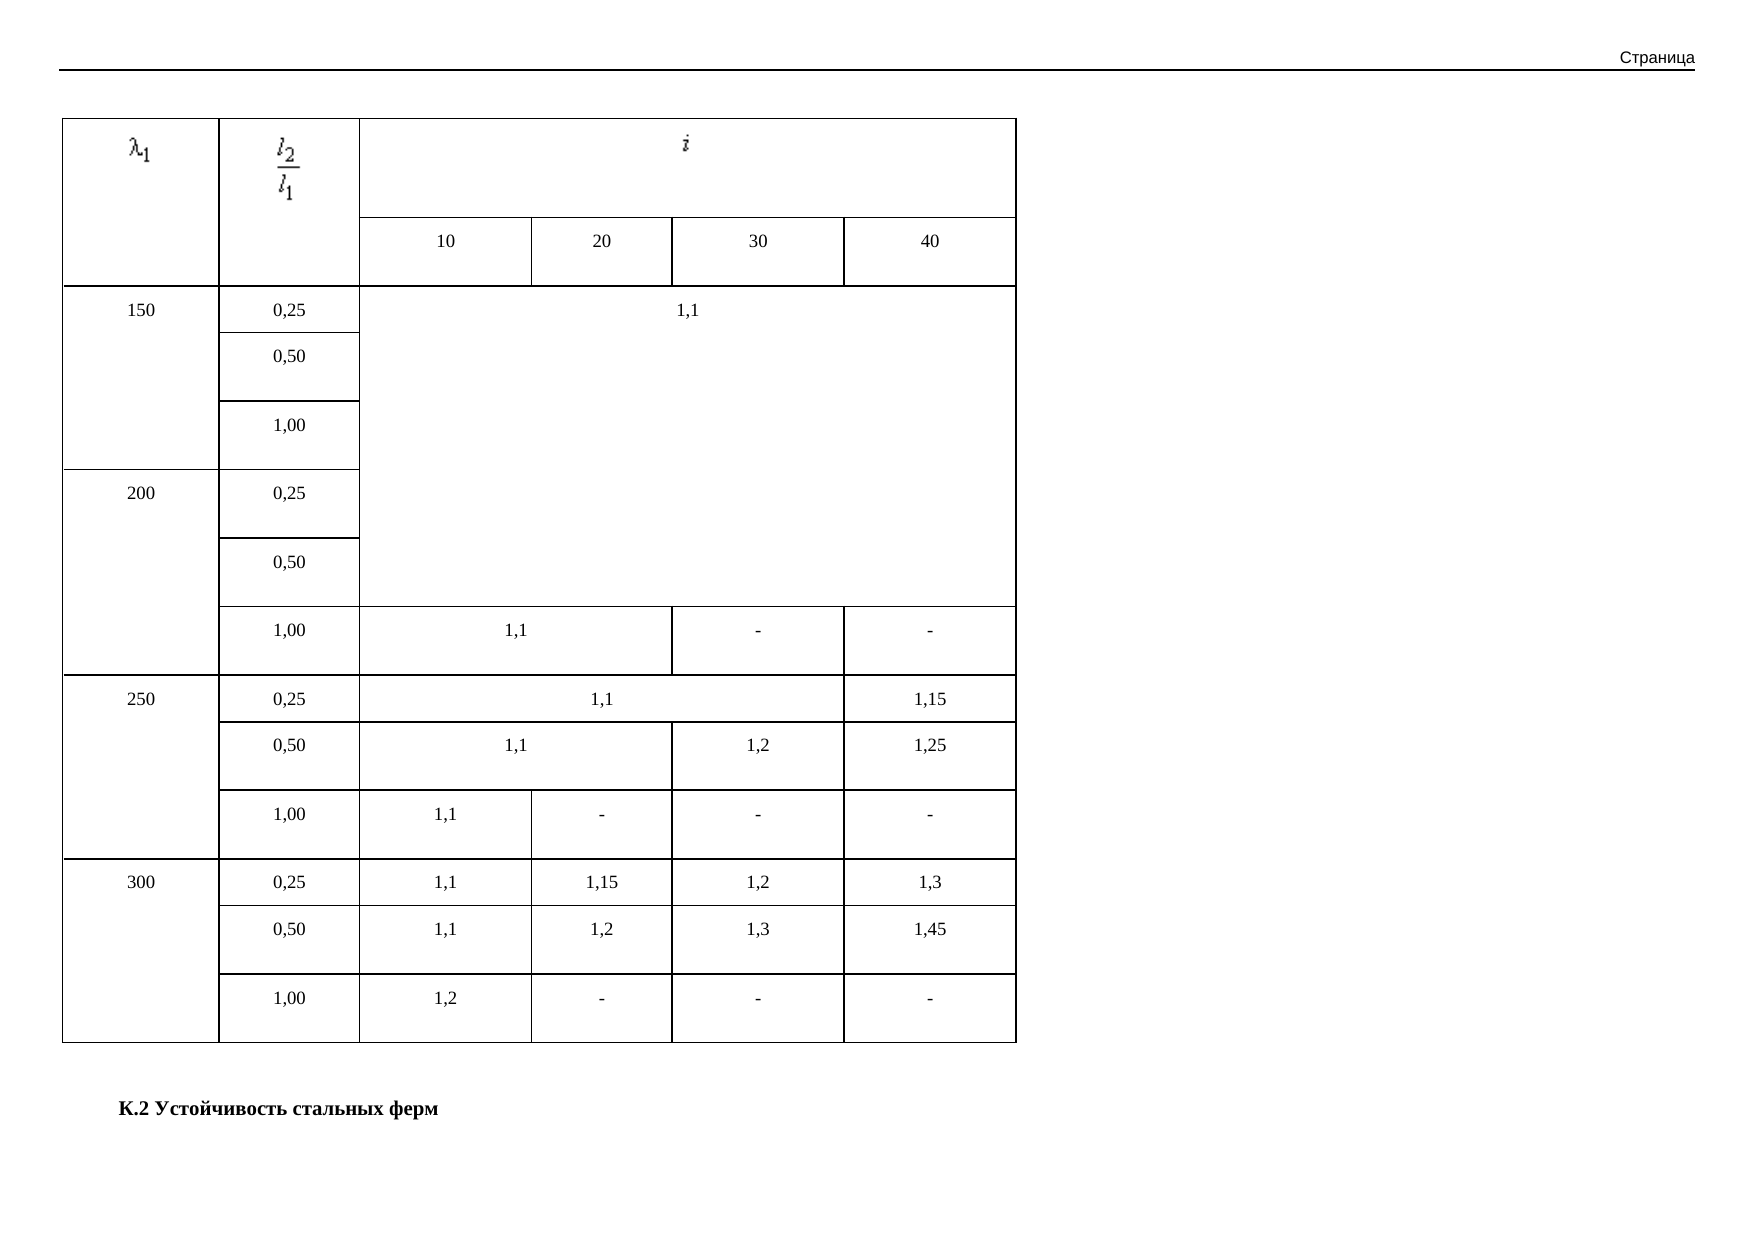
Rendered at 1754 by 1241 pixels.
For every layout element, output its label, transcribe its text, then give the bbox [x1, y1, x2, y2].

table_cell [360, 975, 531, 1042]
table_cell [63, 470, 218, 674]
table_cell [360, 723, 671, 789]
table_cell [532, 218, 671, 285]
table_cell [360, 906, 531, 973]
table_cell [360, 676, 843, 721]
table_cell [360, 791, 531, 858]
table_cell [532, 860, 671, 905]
picture [273, 130, 305, 205]
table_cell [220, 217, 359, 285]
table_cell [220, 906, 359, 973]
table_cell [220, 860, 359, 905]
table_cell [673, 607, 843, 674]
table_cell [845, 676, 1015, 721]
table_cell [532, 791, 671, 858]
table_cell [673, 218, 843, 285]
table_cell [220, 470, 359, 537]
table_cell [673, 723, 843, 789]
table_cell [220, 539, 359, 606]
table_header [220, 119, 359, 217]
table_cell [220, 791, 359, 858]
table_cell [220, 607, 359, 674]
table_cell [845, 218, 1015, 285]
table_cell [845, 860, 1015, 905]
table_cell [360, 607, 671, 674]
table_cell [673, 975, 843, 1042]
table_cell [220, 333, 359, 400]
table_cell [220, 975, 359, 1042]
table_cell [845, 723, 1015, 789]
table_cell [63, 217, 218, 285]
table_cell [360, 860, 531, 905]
picture [125, 130, 156, 167]
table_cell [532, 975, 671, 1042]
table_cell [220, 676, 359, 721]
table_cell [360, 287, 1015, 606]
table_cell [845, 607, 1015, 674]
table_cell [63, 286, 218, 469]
text К.2 Устойчивость стальных ферм [59, 1096, 1695, 1120]
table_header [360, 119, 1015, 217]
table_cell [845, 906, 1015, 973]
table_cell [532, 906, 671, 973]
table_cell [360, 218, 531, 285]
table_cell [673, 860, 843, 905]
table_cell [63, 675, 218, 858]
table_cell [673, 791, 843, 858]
picture [680, 130, 696, 158]
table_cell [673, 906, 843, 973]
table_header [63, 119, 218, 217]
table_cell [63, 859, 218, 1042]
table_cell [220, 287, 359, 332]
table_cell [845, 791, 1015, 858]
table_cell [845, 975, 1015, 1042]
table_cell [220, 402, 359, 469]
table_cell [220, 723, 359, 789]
